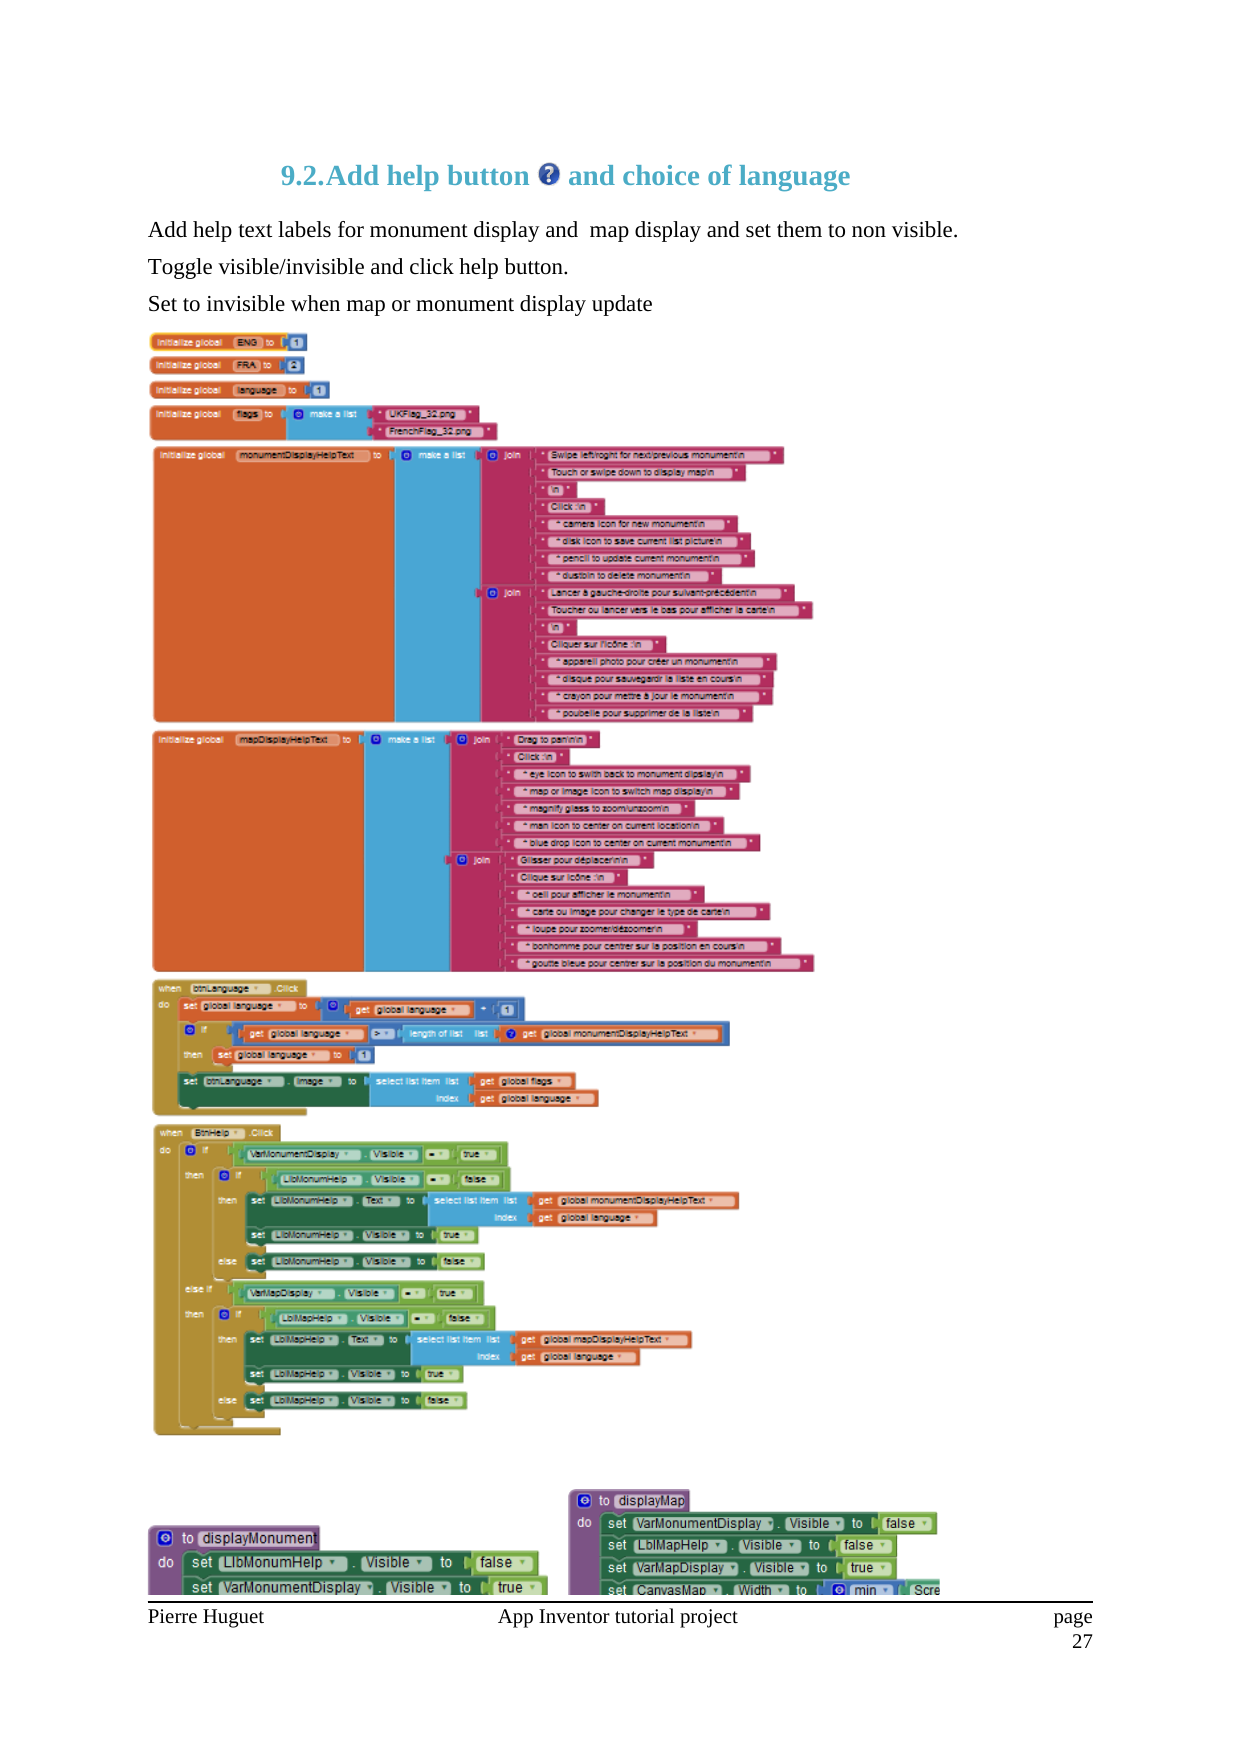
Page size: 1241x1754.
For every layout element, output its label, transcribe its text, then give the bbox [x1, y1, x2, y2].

picture [147, 1523, 555, 1595]
picture [565, 1488, 940, 1595]
subtitle Add help button and choice of language [281, 158, 1093, 192]
picture [537, 161, 561, 186]
text Add help text labels for monument display and map display and set them to non visible. [148, 217, 1093, 243]
text Set to invisible when map or monument display update [148, 290, 1093, 316]
picture [147, 326, 832, 1442]
text Toggle visible/invisible and click help button. [148, 253, 1093, 280]
